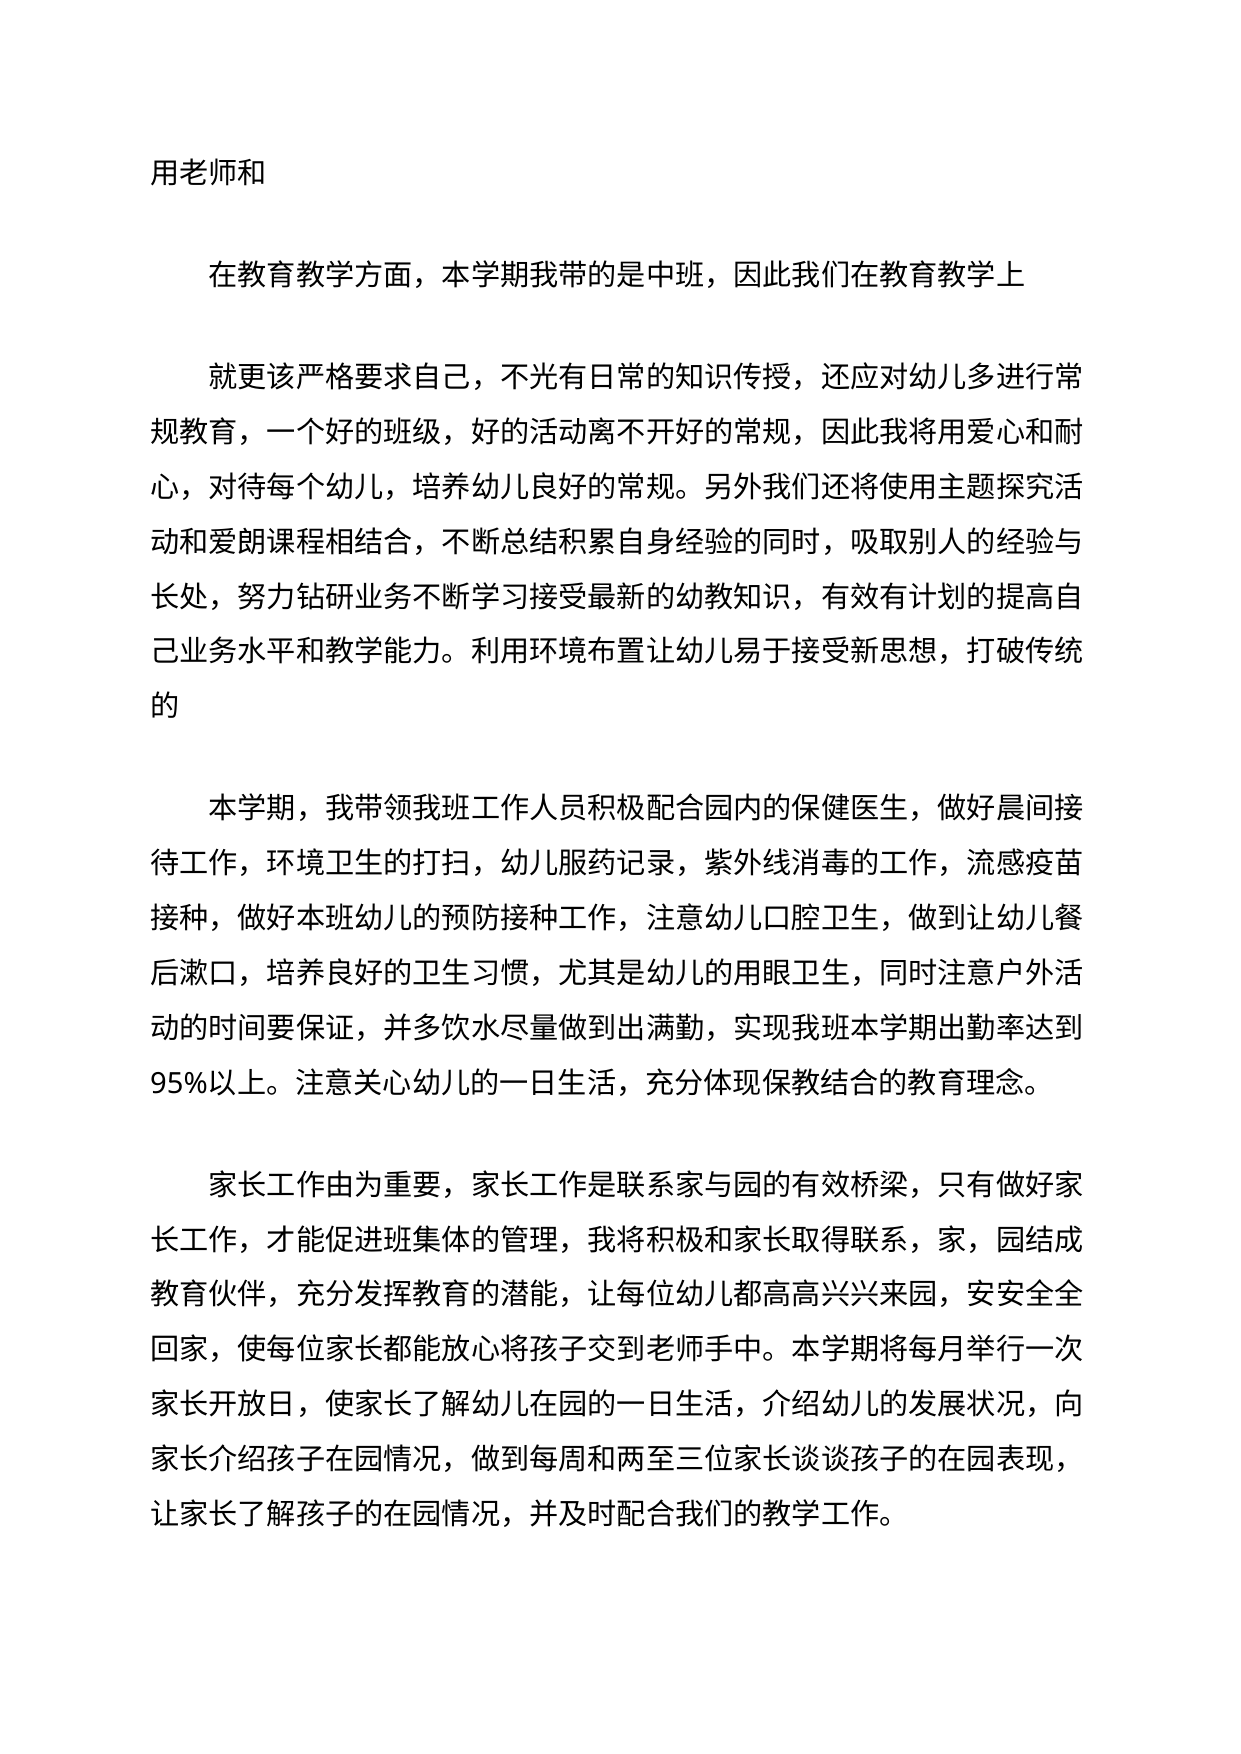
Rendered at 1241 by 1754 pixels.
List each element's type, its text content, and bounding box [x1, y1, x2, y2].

text 在教育教学方面，本学期我带的是中班，因此我们在教育教学上 [150, 252, 1090, 294]
text 本学期，我带领我班工作人员积极配合园内的保健医生，做好晨间接待工作，环境卫生的打扫，幼儿服药记录，紫外线消毒的工作，流感疫苗接种，做好本班幼儿的预防接种工作，注意幼儿口腔卫生，做到让幼儿餐后漱口，培养良好的卫生习惯，尤其是幼儿的用眼卫生，同时注意户外活动的时间要保证，并多饮水尽量做到出满勤，实现我班本学期出勤率达到95%以上。注意关心幼儿的一日生活，充分体现保教结合的教育理念。 [150, 785, 1090, 1102]
text 就更该严格要求自己，不光有日常的知识传授，还应对幼儿多进行常规教育，一个好的班级，好的活动离不开好的常规，因此我将用爱心和耐心，对待每个幼儿，培养幼儿良好的常规。另外我们还将使用主题探究活动和爱朗课程相结合，不断总结积累自身经验的同时，吸取别人的经验与长处，努力钻研业务不断学习接受最新的幼教知识，有效有计划的提高自己业务水平和教学能力。利用环境布置让幼儿易于接受新思想，打破传统的 [150, 353, 1090, 725]
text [150, 150, 1090, 192]
text 家长工作由为重要，家长工作是联系家与园的有效桥梁，只有做好家长工作，才能促进班集体的管理，我将积极和家长取得联系，家，园结成教育伙伴，充分发挥教育的潜能，让每位幼儿都高高兴兴来园，安安全全回家，使每位家长都能放心将孩子交到老师手中。本学期将每月举行一次家长开放日，使家长了解幼儿在园的一日生活，介绍幼儿的发展状况，向家长介绍孩子在园情况，做到每周和两至三位家长谈谈孩子的在园表现，让家长了解孩子的在园情况，并及时配合我们的教学工作。 [150, 1161, 1090, 1533]
